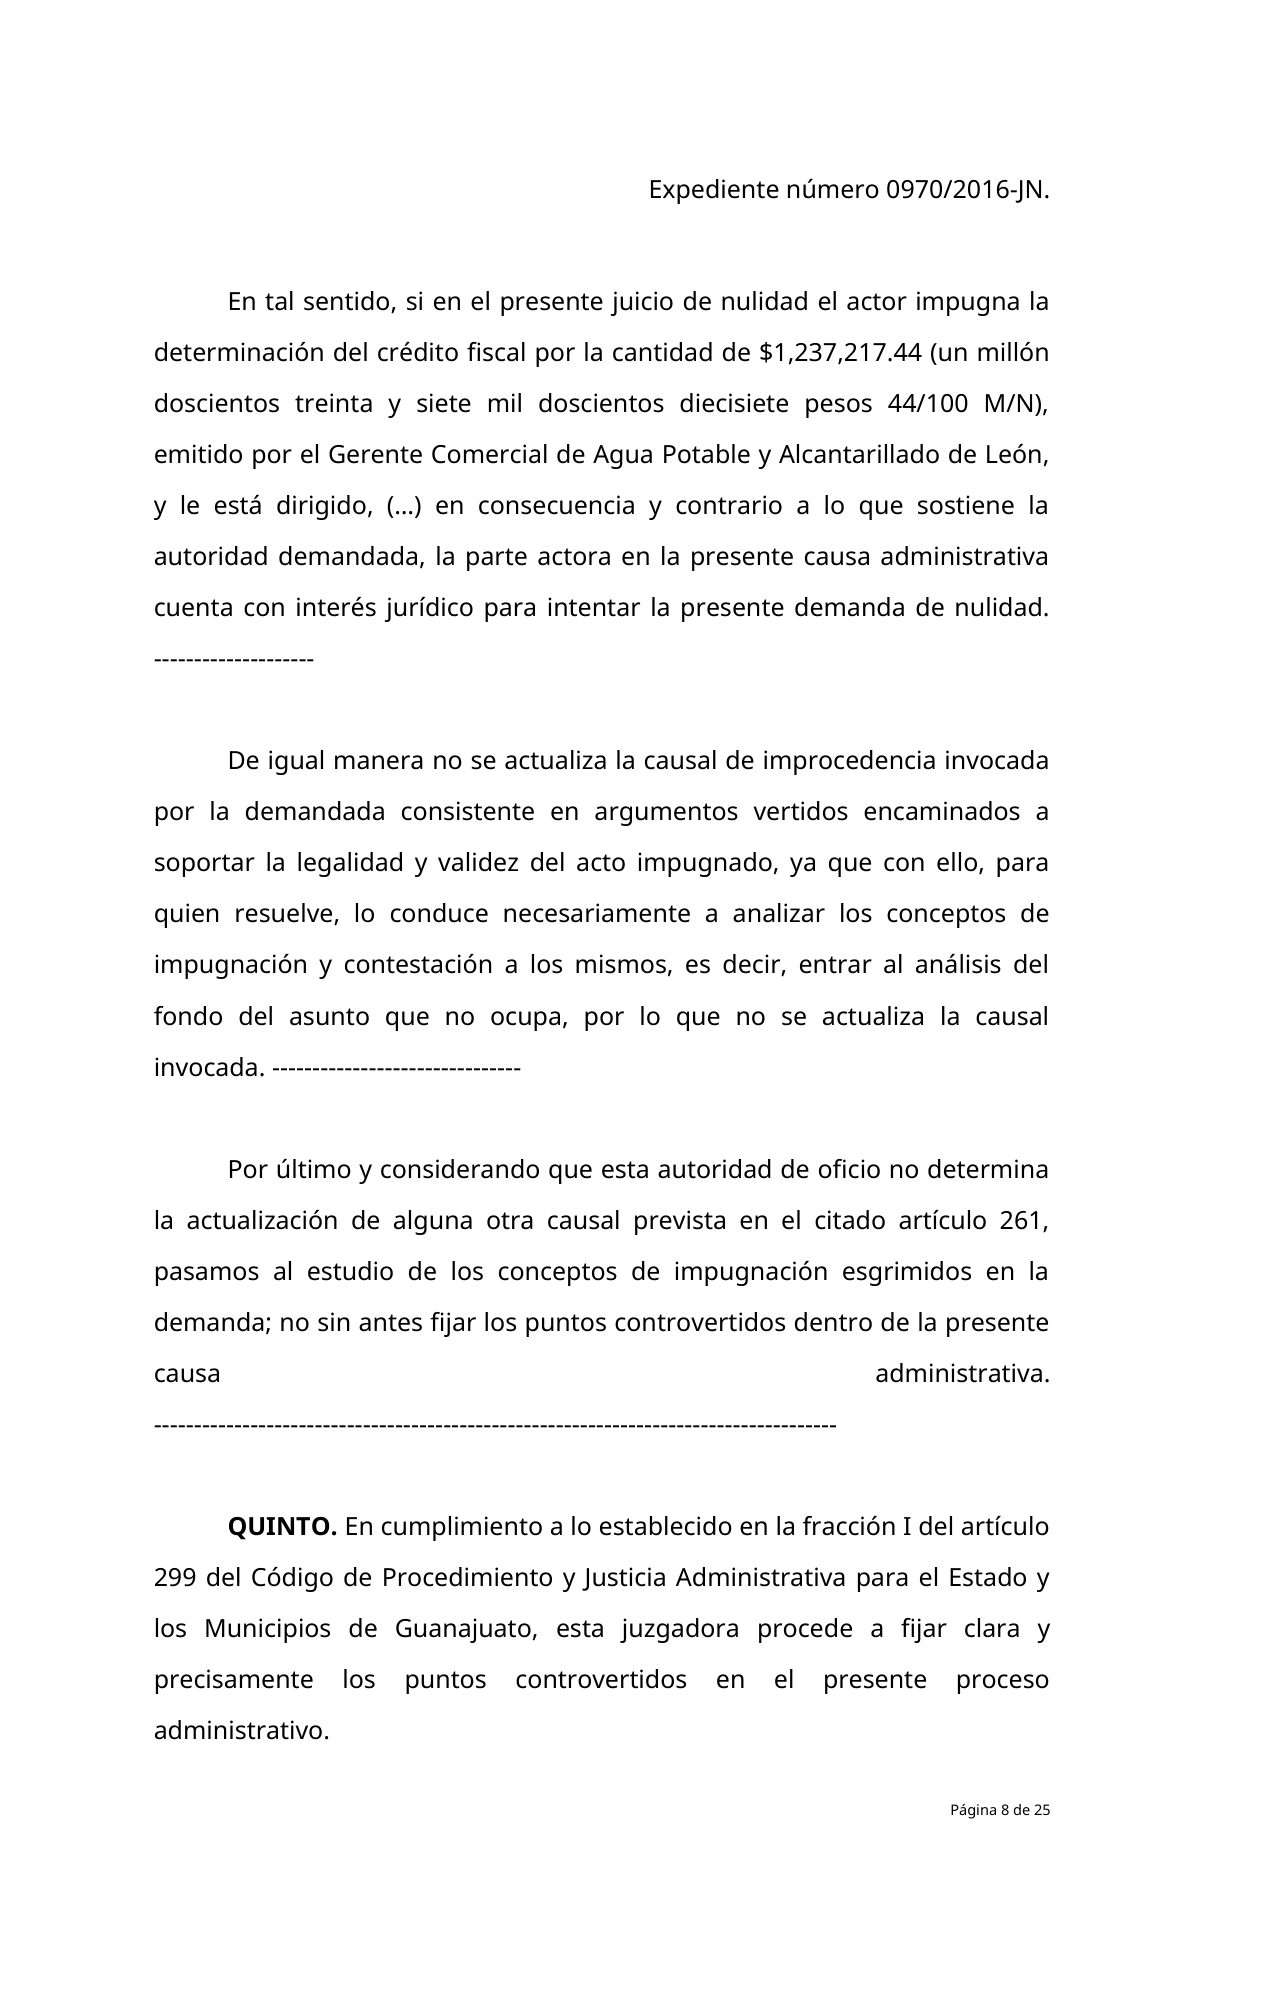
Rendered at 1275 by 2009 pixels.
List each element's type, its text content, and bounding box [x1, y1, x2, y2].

text De igual manera no se actualiza la causal de improcedencia invocada por la demandada consistente en argumentos vertidos encaminados a soportar la legalidad y validez del acto impugnado, ya que con ello, para quien resuelve, lo conduce necesariamente a analizar los conceptos de impugnación y contestación a los mismos, es decir, entrar al análisis del fondo del asunto que no ocupa, por lo que no se actualiza la causal invocada. ------------------------------- [153, 743, 1051, 1083]
text Por último y considerando que esta autoridad de oficio no determina la actualización de alguna otra causal prevista en el citado artículo 261, pasamos al estudio de los conceptos de impugnación esgrimidos en la demanda; no sin antes fijar los puntos controvertidos dentro de la presente causa administrativa. ------------------------------------------------------------------------------------- [153, 1151, 1051, 1441]
text QUINTO. En cumplimiento a lo establecido en la fracción I del artículo 299 del Código de Procedimiento y Justicia Administrativa para el Estado y los Municipios de Guanajuato, esta juzgadora procede a fijar clara y precisamente los puntos controvertidos en el presente proceso administrativo. [153, 1508, 1051, 1747]
text En tal sentido, si en el presente juicio de nulidad el actor impugna la determinación del crédito fiscal por la cantidad de $1,237,217.44 (un millón doscientos treinta y siete mil doscientos diecisiete pesos 44/100 M/N), emitido por el Gerente Comercial de Agua Potable y Alcantarillado de León, y le está dirigido, (…) en consecuencia y contrario a lo que sostiene la autoridad demandada, la parte actora en la presente causa administrativa cuenta con interés jurídico para intentar la presente demanda de nulidad. -------------------- [153, 283, 1051, 675]
